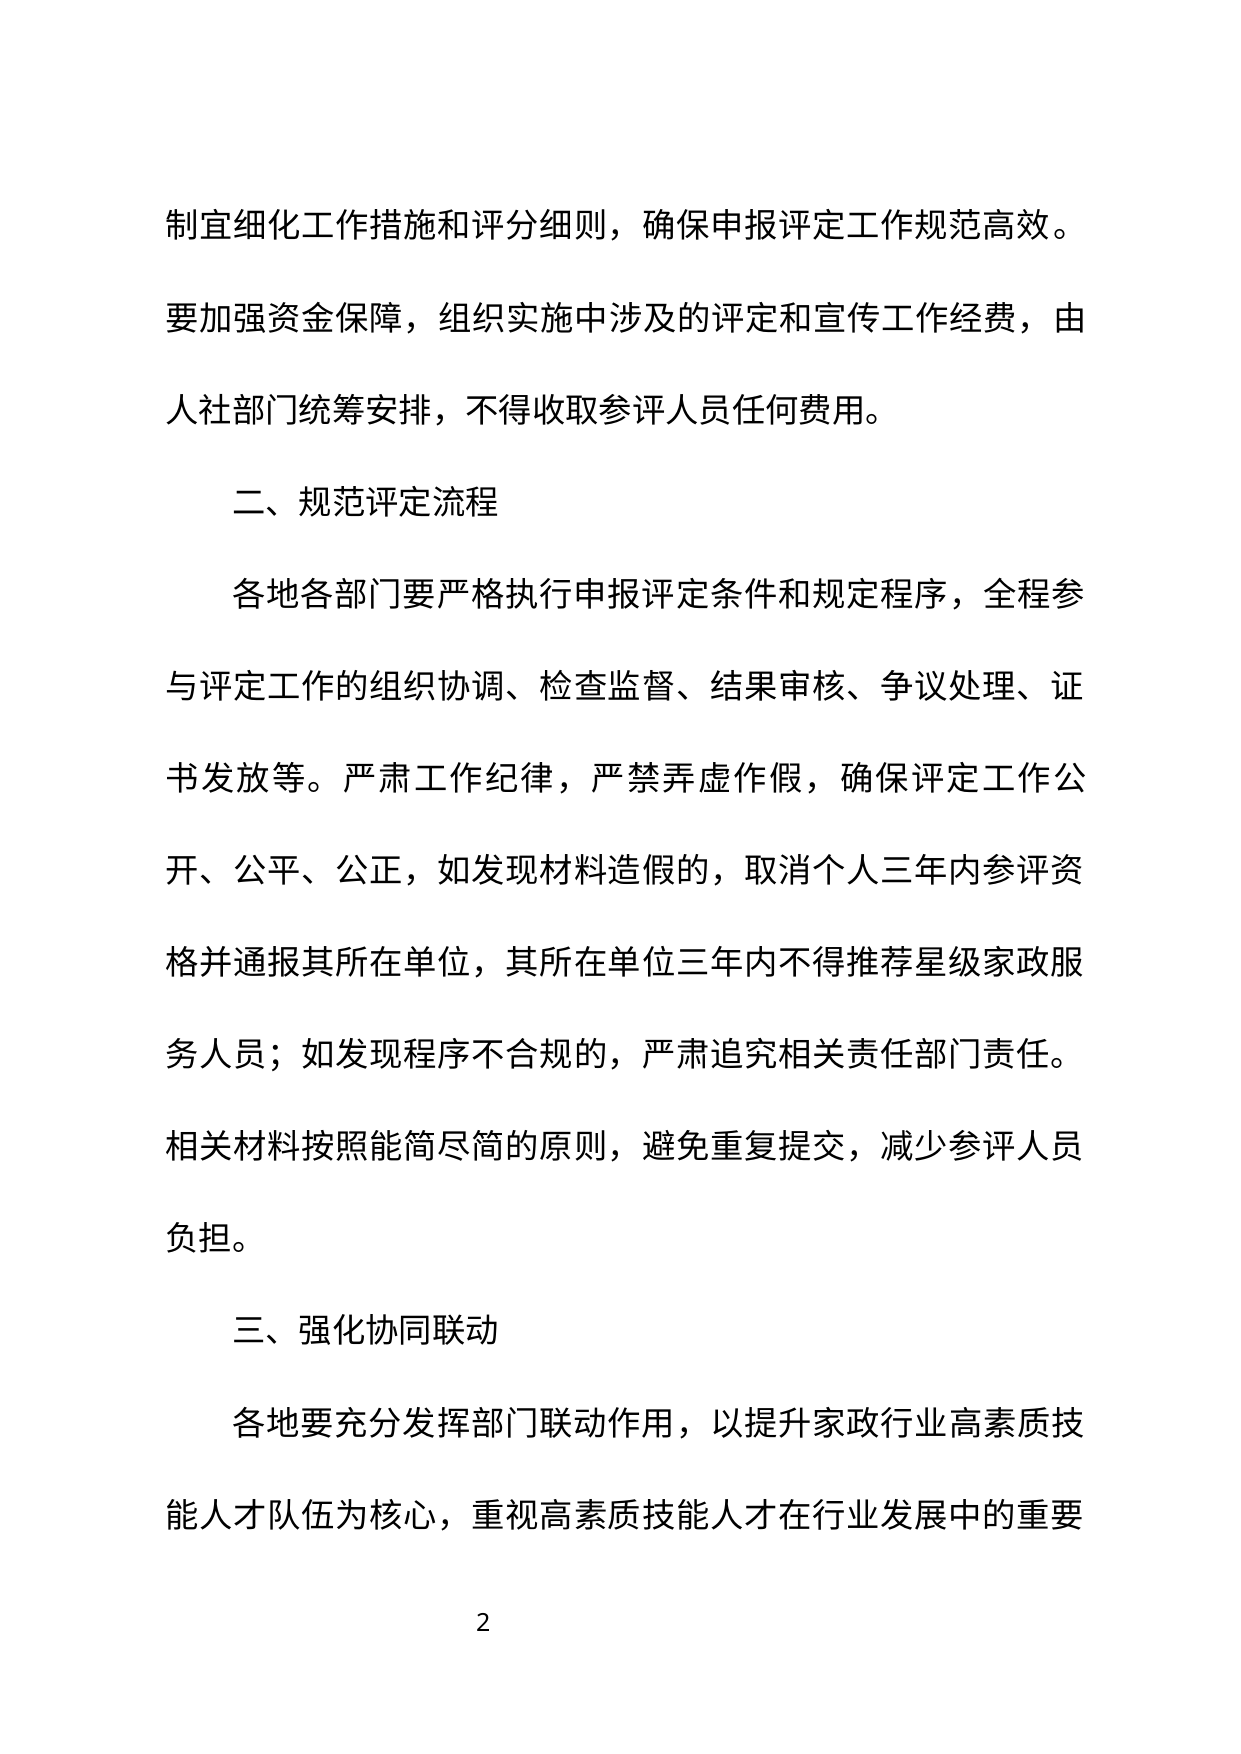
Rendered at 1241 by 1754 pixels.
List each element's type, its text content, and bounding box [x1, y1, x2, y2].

list 各地各部门要严格执行申报评定条件和规定程序，全程参与评定工作的组织协调、检查监督、结果审核、争议处理、证书发放等。严肃工作纪律，严禁弄虚作假，确保评定工作公开、公平、公正，如发现材料造假的，取消个人三年内参评资格并通报其所在单位，其所在单位三年内不得推荐星级家政服务人员；如发现程序不合规的，严肃追究相关责任部门责任。相关材料按照能简尽简的原则，避免重复提交，减少参评人员负担。 [165, 546, 1087, 1282]
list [165, 177, 1087, 453]
list 强化协同联动 [165, 1282, 1087, 1374]
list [165, 1374, 1087, 1558]
list 规范评定流程 [165, 453, 1087, 546]
